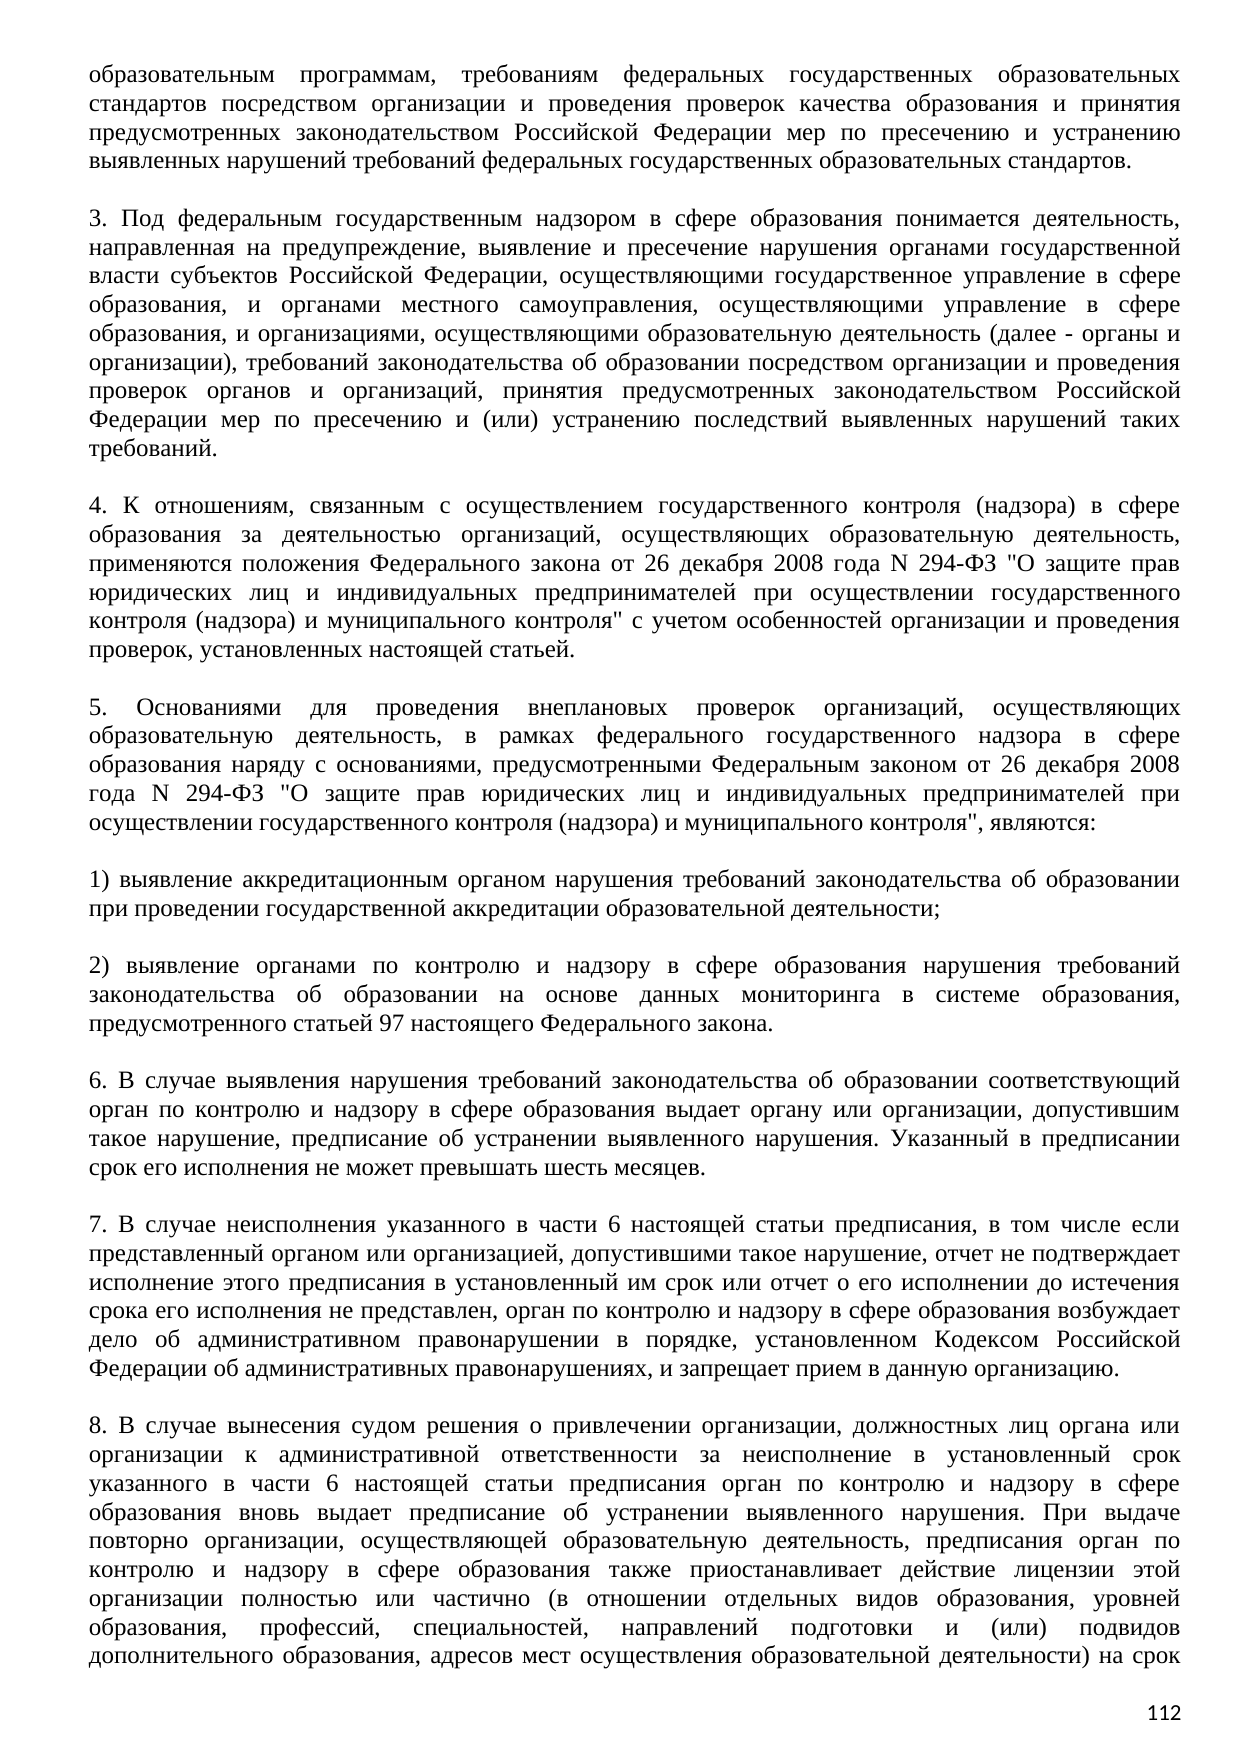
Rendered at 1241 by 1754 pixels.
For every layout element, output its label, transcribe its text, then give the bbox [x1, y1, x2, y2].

text 5. Основаниями для проведения внеплановых проверок организаций, осуществляющих образовательную деятельность, в рамках федерального государственного надзора в сфере образования наряду с основаниями, предусмотренными Федеральным законом от 26 декабря 2008 года N 294-ФЗ "О защите прав юридических лиц и индивидуальных предпринимателей при осуществлении государственного контроля (надзора) и муниципального контроля", являются: [89, 692, 1181, 835]
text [89, 59, 1181, 174]
text 1) выявление аккредитационным органом нарушения требований законодательства об образовании при проведении государственной аккредитации образовательной деятельности; [89, 864, 1181, 922]
text 6. В случае выявления нарушения требований законодательства об образовании соответствующий орган по контролю и надзору в сфере образования выдает органу или организации, допустившим такое нарушение, предписание об устранении выявленного нарушения. Указанный в предписании срок его исполнения не может превышать шесть месяцев. [89, 1065, 1181, 1180]
text 3. Под федеральным государственным надзором в сфере образования понимается деятельность, направленная на предупреждение, выявление и пресечение нарушения органами государственной власти субъектов Российской Федерации, осуществляющими государственное управление в сфере образования, и органами местного самоуправления, осуществляющими управление в сфере образования, и организациями, осуществляющими образовательную деятельность (далее - органы и организации), требований законодательства об образовании посредством организации и проведения проверок органов и организаций, принятия предусмотренных законодательством Российской Федерации мер по пресечению и (или) устранению последствий выявленных нарушений таких требований. [89, 203, 1181, 462]
text 7. В случае неисполнения указанного в части 6 настоящей статьи предписания, в том числе если представленный органом или организацией, допустившими такое нарушение, отчет не подтверждает исполнение этого предписания в установленный им срок или отчет о его исполнении до истечения срока его исполнения не представлен, орган по контролю и надзору в сфере образования возбуждает дело об административном правонарушении в порядке, установленном Кодексом Российской Федерации об административных правонарушениях, и запрещает прием в данную организацию. [89, 1209, 1181, 1382]
text 4. К отношениям, связанным с осуществлением государственного контроля (надзора) в сфере образования за деятельностью организаций, осуществляющих образовательную деятельность, применяются положения Федерального закона от 26 декабря 2008 года N 294-ФЗ "О защите прав юридических лиц и индивидуальных предпринимателей при осуществлении государственного контроля (надзора) и муниципального контроля" с учетом особенностей организации и проведения проверок, установленных настоящей статьей. [89, 490, 1181, 663]
text 2) выявление органами по контролю и надзору в сфере образования нарушения требований законодательства об образовании на основе данных мониторинга в системе образования, предусмотренного статьей 97 настоящего Федерального закона. [89, 950, 1181, 1037]
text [89, 1410, 1181, 1669]
